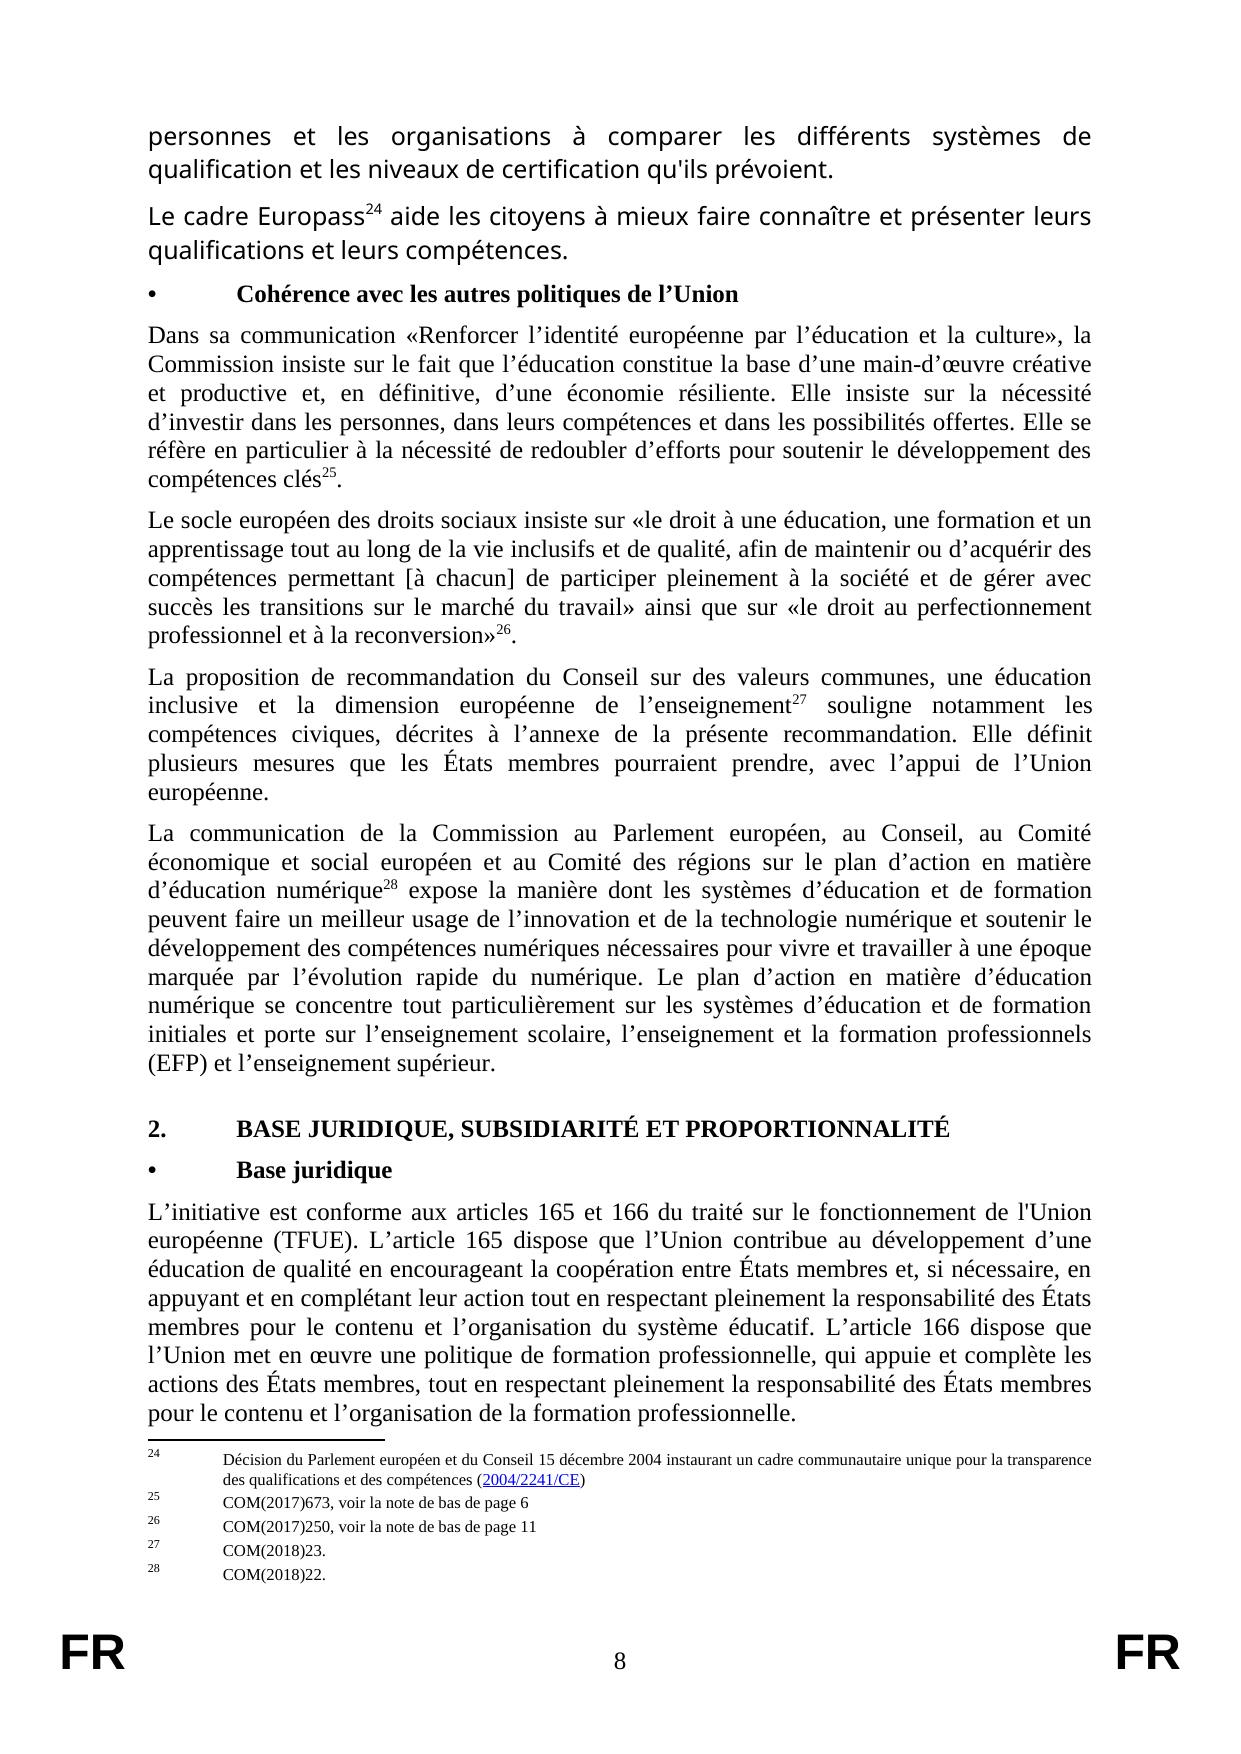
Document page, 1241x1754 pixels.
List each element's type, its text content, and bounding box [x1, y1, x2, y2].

subtitle • Cohérence avec les autres politiques de l’Union [148, 279, 1093, 308]
text La communication de la Commission au Parlement européen, au Conseil, au Comité économique et social européen et au Comité des régions sur le plan d’action en matière d’éducation numérique expose la manière dont les systèmes d’éducation et de formation peuvent faire un meilleur usage de l’innovation et de la technologie numérique et soutenir le développement des compétences numériques nécessaires pour vivre et travailler à une époque marquée par l’évolution rapide du numérique. Le plan d’action en matière d’éducation numérique se concentre tout particulièrement sur les systèmes d’éducation et de formation initiales et porte sur l’enseignement scolaire, l’enseignement et la formation professionnels (EFP) et l’enseignement supérieur. [148, 818, 1093, 1077]
text Le socle européen des droits sociaux insiste sur «le droit à une éducation, une formation et un apprentissage tout au long de la vie inclusifs et de qualité, afin de maintenir ou d’acquérir des compétences permettant [à chacun] de participer pleinement à la société et de gérer avec succès les transitions sur le marché du travail» ainsi que sur «le droit au perfectionnement professionnel et à la reconversion». [148, 506, 1093, 649]
text Le cadre Europass aide les citoyens à mieux faire connaître et présenter leurs qualifications et leurs compétences. [148, 199, 1093, 267]
subtitle • Base juridique [148, 1156, 1093, 1184]
text Dans sa communication «Renforcer l’identité européenne par l’éducation et la culture», la Commission insiste sur le fait que l’éducation constitue la base d’une main-d’œuvre créative et productive et, en définitive, d’une économie résiliente. Elle insiste sur la nécessité d’investir dans les personnes, dans leurs compétences et dans les possibilités offertes. Elle se réfère en particulier à la nécessité de redoubler d’efforts pour soutenir le développement des compétences clés. [148, 321, 1093, 493]
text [148, 118, 1093, 186]
text L’initiative est conforme aux articles 165 et 166 du traité sur le fonctionnement de l'Union européenne (TFUE). L’article 165 dispose que l’Union contribue au développement d’une éducation de qualité en encourageant la coopération entre États membres et, si nécessaire, en appuyant et en complétant leur action tout en respectant pleinement la responsabilité des États membres pour le contenu et l’organisation du système éducatif. L’article 166 dispose que l’Union met en œuvre une politique de formation professionnelle, qui appuie et complète les actions des États membres, tout en respectant pleinement la responsabilité des États membres pour le contenu et l’organisation de la formation professionnelle. [148, 1197, 1093, 1427]
subtitle 2. BASE JURIDIQUE, SUBSIDIARITÉ ET PROPORTIONNALITÉ [148, 1114, 1093, 1143]
text La proposition de recommandation du Conseil sur des valeurs communes, une éducation inclusive et la dimension européenne de l’enseignement souligne notamment les compétences civiques, décrites à l’annexe de la présente recommandation. Elle définit plusieurs mesures que les États membres pourraient prendre, avec l’appui de l’Union européenne. [148, 662, 1093, 806]
